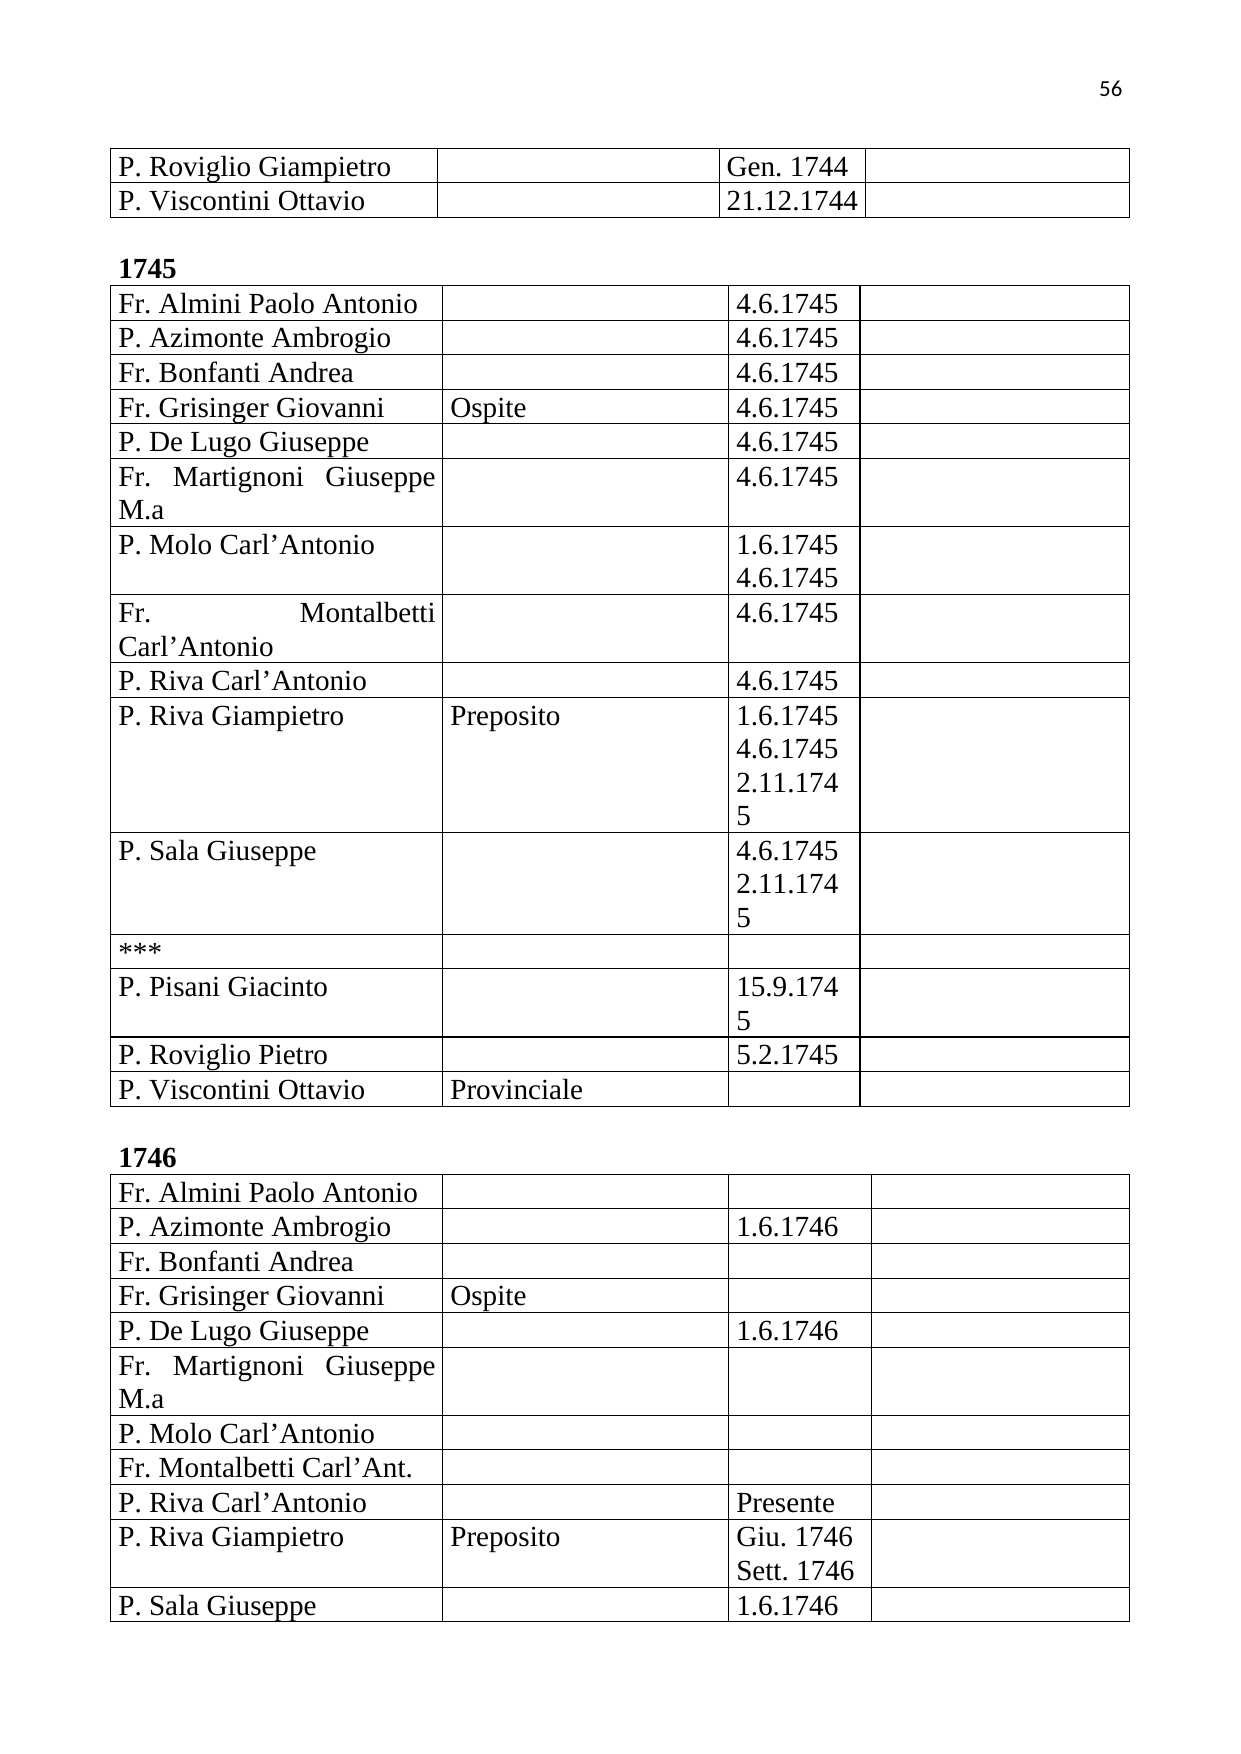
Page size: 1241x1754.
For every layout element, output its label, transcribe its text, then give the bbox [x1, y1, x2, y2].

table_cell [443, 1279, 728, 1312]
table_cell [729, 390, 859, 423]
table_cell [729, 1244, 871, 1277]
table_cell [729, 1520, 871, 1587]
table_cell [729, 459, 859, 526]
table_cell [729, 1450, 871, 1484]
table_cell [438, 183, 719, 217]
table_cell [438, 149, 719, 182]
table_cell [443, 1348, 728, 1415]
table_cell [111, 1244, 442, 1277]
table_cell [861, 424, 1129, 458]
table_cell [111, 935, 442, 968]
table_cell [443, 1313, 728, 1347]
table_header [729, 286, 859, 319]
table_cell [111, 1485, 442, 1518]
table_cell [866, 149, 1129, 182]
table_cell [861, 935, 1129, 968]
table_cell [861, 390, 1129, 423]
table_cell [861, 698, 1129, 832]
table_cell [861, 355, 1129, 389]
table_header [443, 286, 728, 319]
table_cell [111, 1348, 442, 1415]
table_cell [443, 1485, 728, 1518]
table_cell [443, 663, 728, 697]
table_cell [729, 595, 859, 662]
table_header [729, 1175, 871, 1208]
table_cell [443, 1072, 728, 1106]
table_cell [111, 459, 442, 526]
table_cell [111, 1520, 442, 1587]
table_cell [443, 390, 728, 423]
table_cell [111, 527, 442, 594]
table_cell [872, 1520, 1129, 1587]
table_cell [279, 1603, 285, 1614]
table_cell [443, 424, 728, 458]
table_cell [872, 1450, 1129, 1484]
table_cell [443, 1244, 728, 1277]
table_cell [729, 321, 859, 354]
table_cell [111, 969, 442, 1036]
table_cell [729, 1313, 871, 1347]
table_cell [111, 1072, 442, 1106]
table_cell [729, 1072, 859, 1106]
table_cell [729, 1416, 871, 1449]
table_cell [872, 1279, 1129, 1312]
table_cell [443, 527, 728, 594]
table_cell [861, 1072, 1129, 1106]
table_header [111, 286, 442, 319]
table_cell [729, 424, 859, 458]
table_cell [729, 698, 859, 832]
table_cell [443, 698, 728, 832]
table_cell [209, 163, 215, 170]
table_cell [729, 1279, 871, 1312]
text 1746 [118, 1140, 624, 1174]
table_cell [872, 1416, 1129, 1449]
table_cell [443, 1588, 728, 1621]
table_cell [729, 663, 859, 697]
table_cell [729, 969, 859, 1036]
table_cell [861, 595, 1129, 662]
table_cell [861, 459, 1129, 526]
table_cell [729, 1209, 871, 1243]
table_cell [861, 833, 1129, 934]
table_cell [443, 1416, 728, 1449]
text 1745 [118, 251, 624, 285]
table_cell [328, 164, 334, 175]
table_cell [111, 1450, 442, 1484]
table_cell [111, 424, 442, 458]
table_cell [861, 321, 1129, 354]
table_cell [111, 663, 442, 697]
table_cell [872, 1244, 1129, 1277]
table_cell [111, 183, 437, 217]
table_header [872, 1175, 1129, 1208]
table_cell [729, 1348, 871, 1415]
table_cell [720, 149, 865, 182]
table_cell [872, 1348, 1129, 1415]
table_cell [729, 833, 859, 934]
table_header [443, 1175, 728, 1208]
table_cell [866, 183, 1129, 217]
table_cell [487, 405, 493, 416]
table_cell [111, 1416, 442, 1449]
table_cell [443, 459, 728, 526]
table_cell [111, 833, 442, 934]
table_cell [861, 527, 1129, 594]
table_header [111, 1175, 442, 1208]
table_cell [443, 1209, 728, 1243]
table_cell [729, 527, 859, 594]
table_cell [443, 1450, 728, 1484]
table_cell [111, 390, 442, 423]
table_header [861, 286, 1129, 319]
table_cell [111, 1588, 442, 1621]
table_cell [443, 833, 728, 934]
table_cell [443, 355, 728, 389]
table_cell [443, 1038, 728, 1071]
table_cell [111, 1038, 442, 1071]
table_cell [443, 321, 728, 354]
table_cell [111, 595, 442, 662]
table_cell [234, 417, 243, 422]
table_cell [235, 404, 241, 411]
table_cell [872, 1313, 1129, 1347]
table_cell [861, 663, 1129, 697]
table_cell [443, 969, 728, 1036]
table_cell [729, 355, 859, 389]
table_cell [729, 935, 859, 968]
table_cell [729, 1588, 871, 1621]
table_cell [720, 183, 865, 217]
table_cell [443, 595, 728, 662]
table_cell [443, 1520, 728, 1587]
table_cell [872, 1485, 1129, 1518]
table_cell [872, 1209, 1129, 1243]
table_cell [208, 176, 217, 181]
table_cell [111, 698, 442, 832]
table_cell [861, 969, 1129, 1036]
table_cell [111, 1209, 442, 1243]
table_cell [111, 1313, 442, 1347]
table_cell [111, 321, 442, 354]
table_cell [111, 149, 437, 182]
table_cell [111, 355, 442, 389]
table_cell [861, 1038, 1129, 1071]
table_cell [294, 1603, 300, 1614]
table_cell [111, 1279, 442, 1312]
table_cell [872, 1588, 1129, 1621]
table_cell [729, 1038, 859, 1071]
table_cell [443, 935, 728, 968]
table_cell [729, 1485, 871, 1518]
